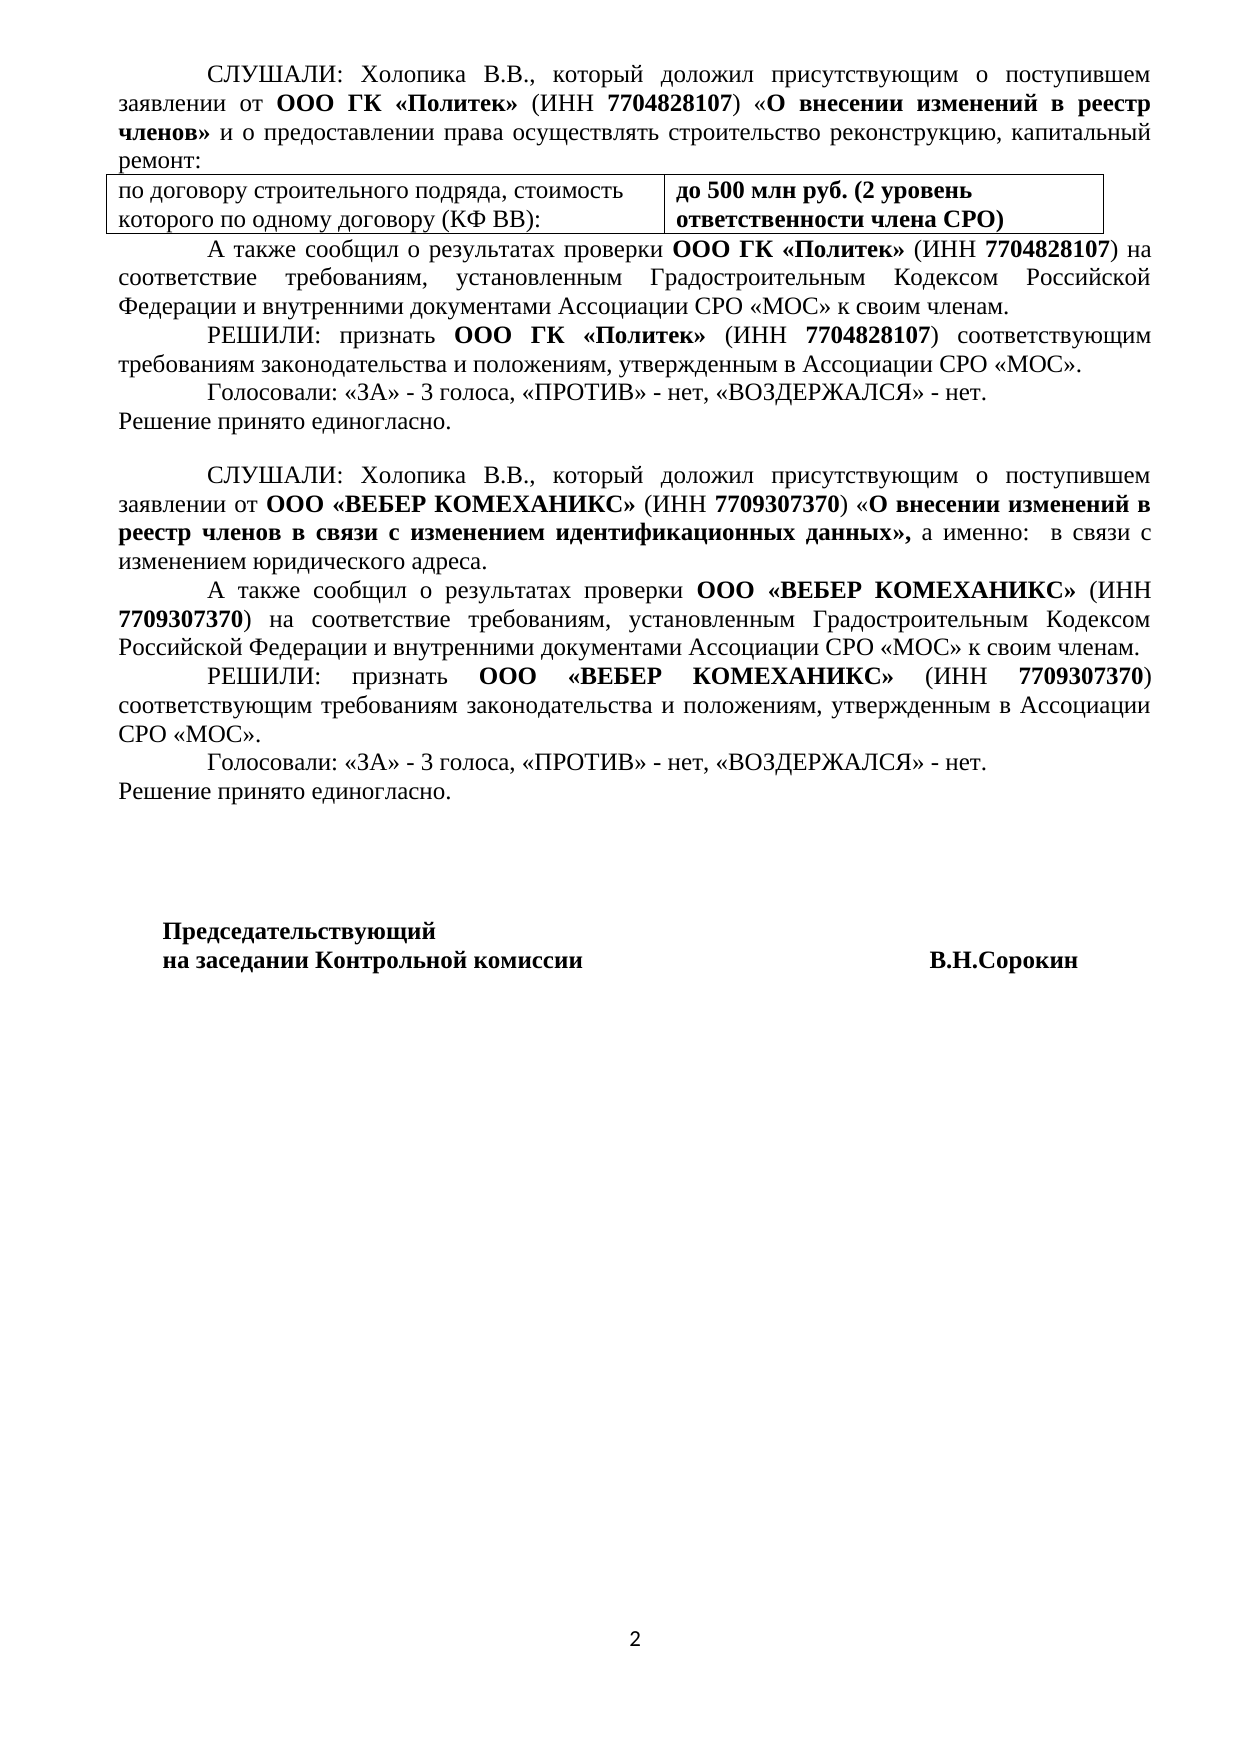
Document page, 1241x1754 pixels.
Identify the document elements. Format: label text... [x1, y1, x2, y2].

text СЛУШАЛИ: Холопика В.В., который доложил присутствующим о поступившем заявлении от ООО ГК «Политек» (ИНН 7704828107) «О внесении изменений в реестр членов» и о предоставлении права осуществлять строительство реконструкцию, капитальный ремонт: [118, 59, 1152, 174]
text Председательствующий [118, 916, 1152, 945]
text Решение принято единогласно. [118, 406, 1152, 435]
table_header по договору строительного подряда, стоимость которого по одному договору (КФ ВВ): [107, 175, 664, 233]
text Решение принято единогласно. [118, 776, 1152, 805]
text РЕШИЛИ: признать ООО «ВЕБЕР КОМЕХАНИКС» (ИНН 7709307370) соответствующим требованиям законодательства и положениям, утвержденным в Ассоциации СРО «МОС». [118, 661, 1152, 747]
table_header до 500 млн руб. (2 уровень ответственности члена СРО) [665, 175, 1103, 233]
text Голосовали: «ЗА» - 3 голоса, «ПРОТИВ» - нет, «ВОЗДЕРЖАЛСЯ» - нет. [118, 747, 1152, 776]
text Голосовали: «ЗА» - 3 голоса, «ПРОТИВ» - нет, «ВОЗДЕРЖАЛСЯ» - нет. [118, 377, 1152, 406]
text СЛУШАЛИ: Холопика В.В., который доложил присутствующим о поступившем заявлении от ООО «ВЕБЕР КОМЕХАНИКС» (ИНН 7709307370) «О внесении изменений в реестр членов в связи с изменением идентификационных данных», а именно: в связи с изменением юридического адреса. [118, 460, 1152, 575]
text А также сообщил о результатах проверки ООО «ВЕБЕР КОМЕХАНИКС» (ИНН 7709307370) на соответствие требованиям, установленным Градостроительным Кодексом Российской Федерации и внутренними документами Ассоциации СРО «МОС» к своим членам. [118, 575, 1152, 661]
text А также сообщил о результатах проверки ООО ГК «Политек» (ИНН 7704828107) на соответствие требованиям, установленным Градостроительным Кодексом Российской Федерации и внутренними документами Ассоциации СРО «МОС» к своим членам. [118, 234, 1152, 320]
text на заседании Контрольной комиссии В.Н.Сорокин [118, 945, 1152, 974]
text РЕШИЛИ: признать ООО ГК «Политек» (ИНН 7704828107) соответствующим требованиям законодательства и положениям, утвержденным в Ассоциации СРО «МОС». [118, 320, 1152, 377]
